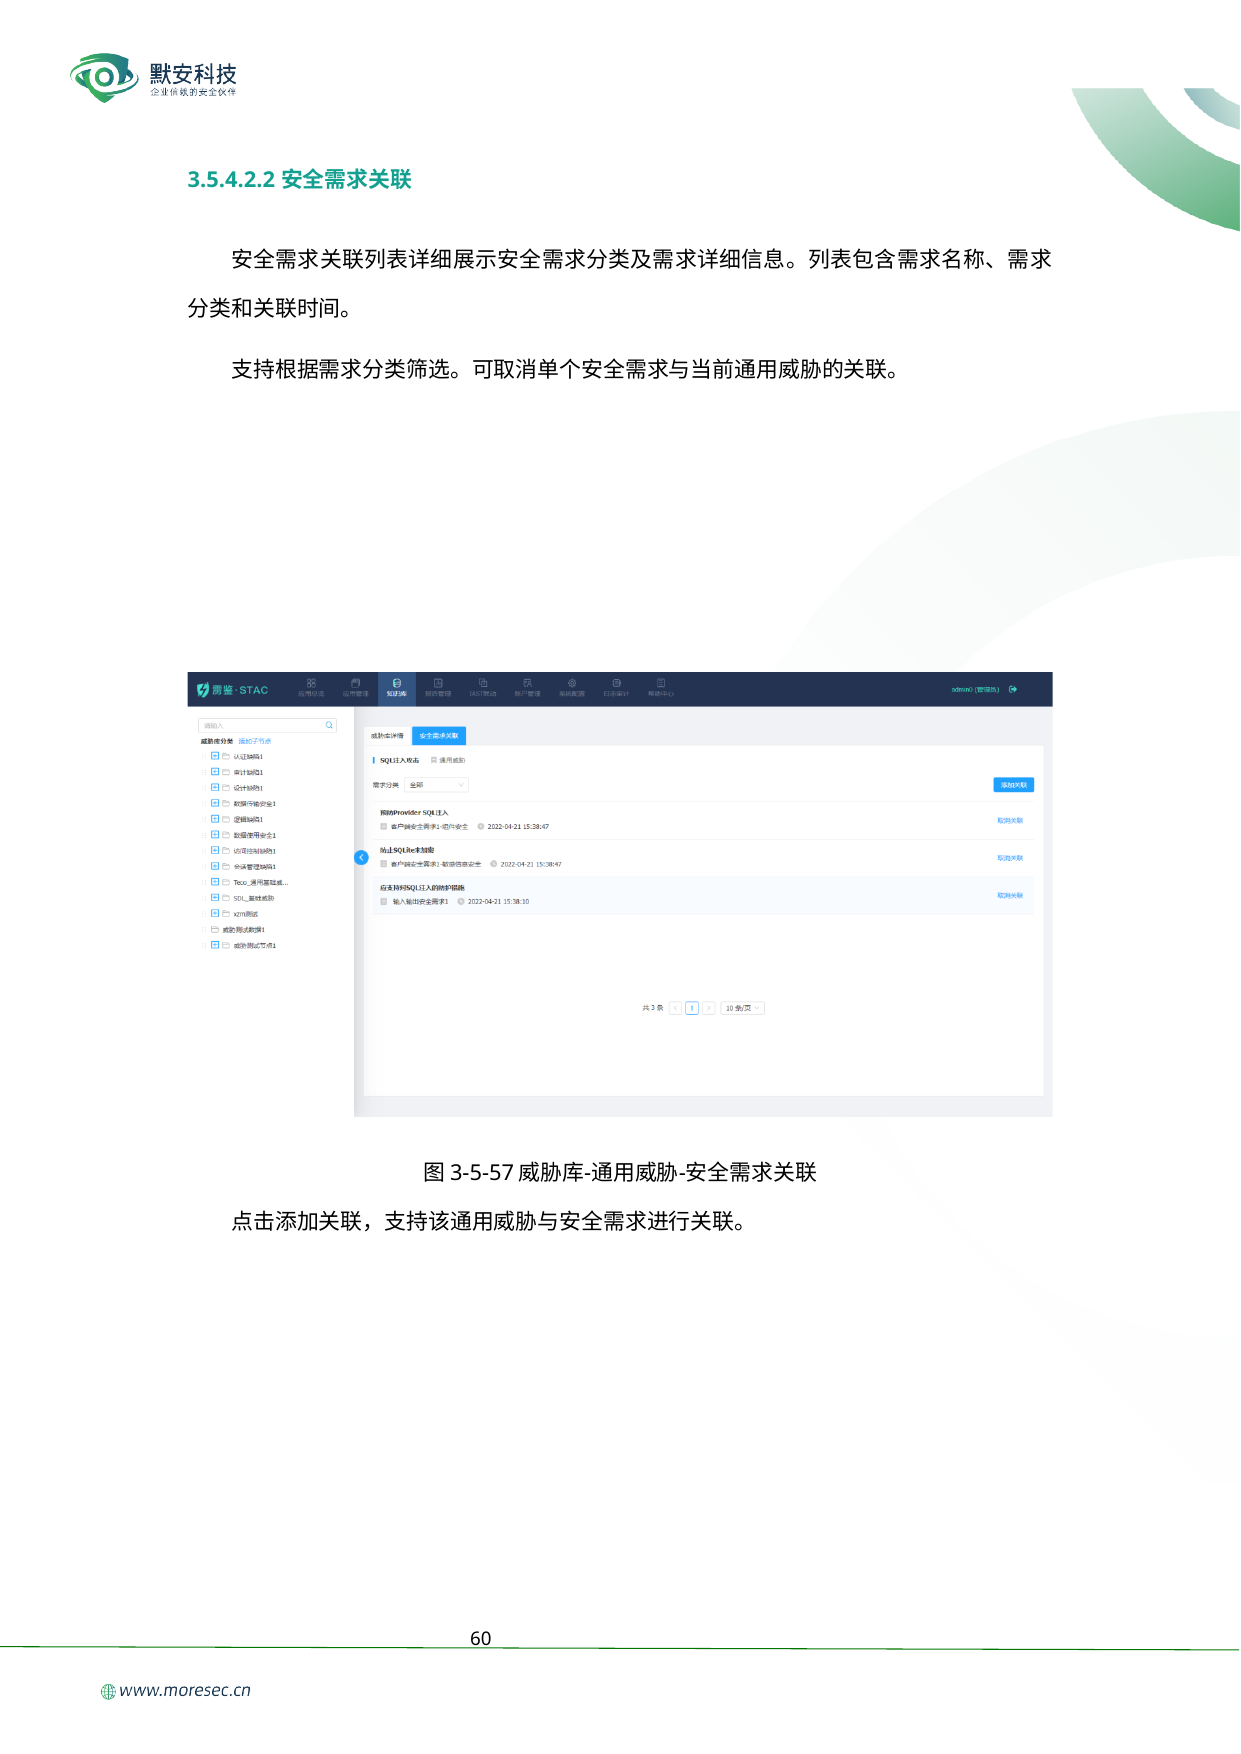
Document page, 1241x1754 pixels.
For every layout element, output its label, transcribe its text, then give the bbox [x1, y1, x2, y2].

picture [94, 1676, 257, 1706]
picture [980, 88, 1240, 237]
subtitle 3.5.4.2.2 安全需求关联 [187, 162, 1053, 194]
text 安全需求关联列表详细展示安全需求分类及需求详细信息。列表包含需求名称、需求分类和关联时间。 [187, 242, 1053, 323]
picture [187, 388, 1241, 1506]
text 点击添加关联，支持该通用威胁与安全需求进行关联。 [187, 1203, 1053, 1236]
text 支持根据需求分类筛选。可取消单个安全需求与当前通用威胁的关联。 [187, 352, 1053, 384]
picture [65, 47, 238, 107]
text 图3-5-57威胁库-通用威胁-安全需求关联 [187, 1155, 1053, 1187]
